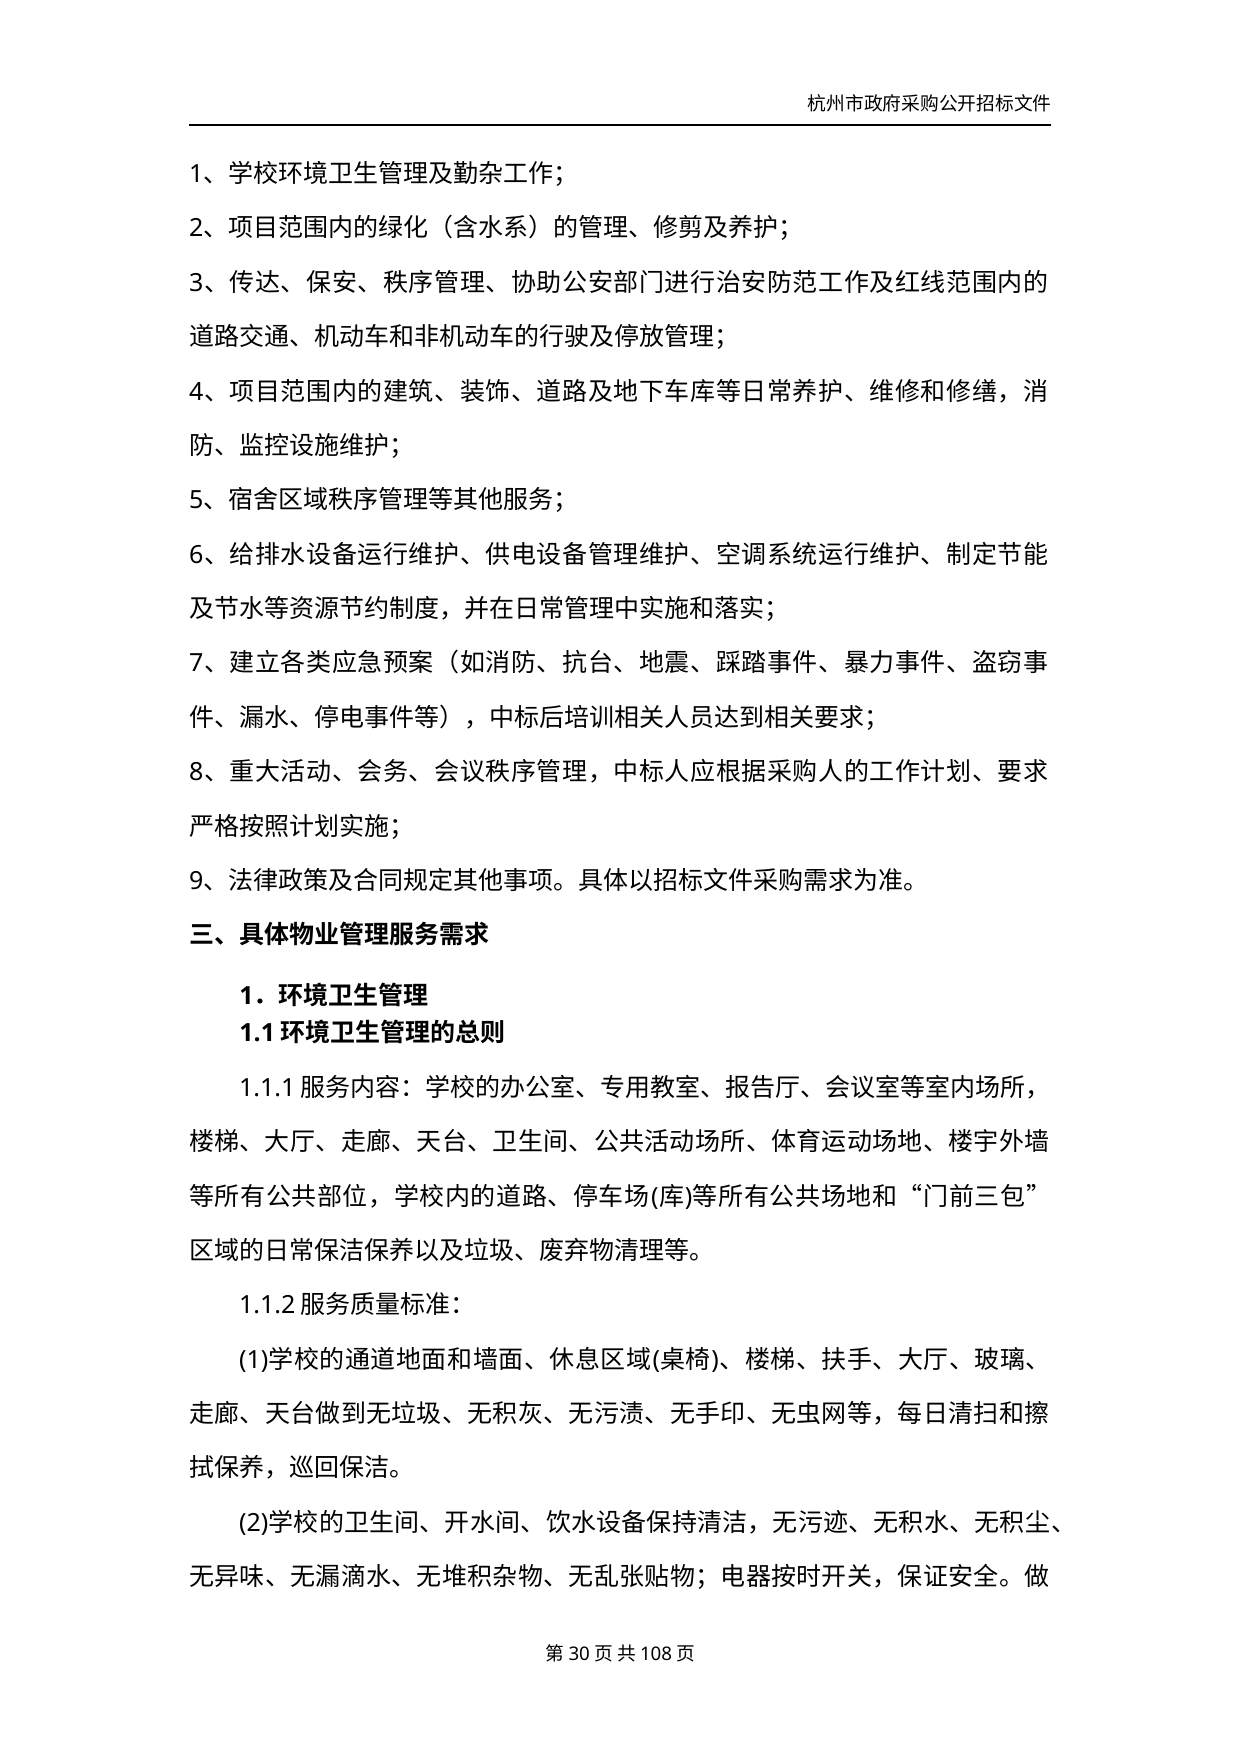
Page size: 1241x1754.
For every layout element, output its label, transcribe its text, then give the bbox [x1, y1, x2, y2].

text 3、传达、保安、秩序管理、协助公安部门进行治安防范工作及红线范围内的道路交通、机动车和非机动车的行驶及停放管理； [189, 262, 1051, 353]
text 9、法律政策及合同规定其他事项。具体以招标文件采购需求为准。 [189, 860, 1051, 897]
text (1)学校的通道地面和墙面、休息区域(桌椅)、楼梯、扶手、大厅、玻璃、走廊、天台做到无垃圾、无积灰、无污渍、无手印、无虫网等，每日清扫和擦拭保养，巡回保洁。 [189, 1339, 1051, 1484]
text 1.1环境卫生管理的总则 [189, 1013, 1051, 1049]
text 1.1.2服务质量标准： [189, 1285, 1051, 1321]
text 1、学校环境卫生管理及勤杂工作； [189, 153, 1051, 190]
text 2、项目范围内的绿化（含水系）的管理、修剪及养护； [189, 208, 1051, 244]
subtitle 三、具体物业管理服务需求 [189, 915, 1051, 951]
text 8、重大活动、会务、会议秩序管理，中标人应根据采购人的工作计划、要求严格按照计划实施； [189, 752, 1051, 842]
text 1.1.1服务内容：学校的办公室、专用教室、报告厅、会议室等室内场所，楼梯、大厅、走廊、天台、卫生间、公共活动场所、体育运动场地、楼宇外墙等所有公共部位，学校内的道路、停车场(库)等所有公共场地和“门前三包”区域的日常保洁保养以及垃圾、废弃物清理等。 [189, 1067, 1051, 1267]
text 7、建立各类应急预案（如消防、抗台、地震、踩踏事件、暴力事件、盗窃事件、漏水、停电事件等），中标后培训相关人员达到相关要求； [189, 643, 1051, 733]
text 6、给排水设备运行维护、供电设备管理维护、空调系统运行维护、制定节能及节水等资源节约制度，并在日常管理中实施和落实； [189, 534, 1051, 625]
text 4、项目范围内的建筑、装饰、道路及地下车库等日常养护、维修和修缮，消防、监控设施维护； [189, 371, 1051, 462]
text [189, 1502, 1051, 1593]
text 5、宿舍区域秩序管理等其他服务； [189, 480, 1051, 516]
text 1．环境卫生管理 [189, 969, 1051, 1013]
